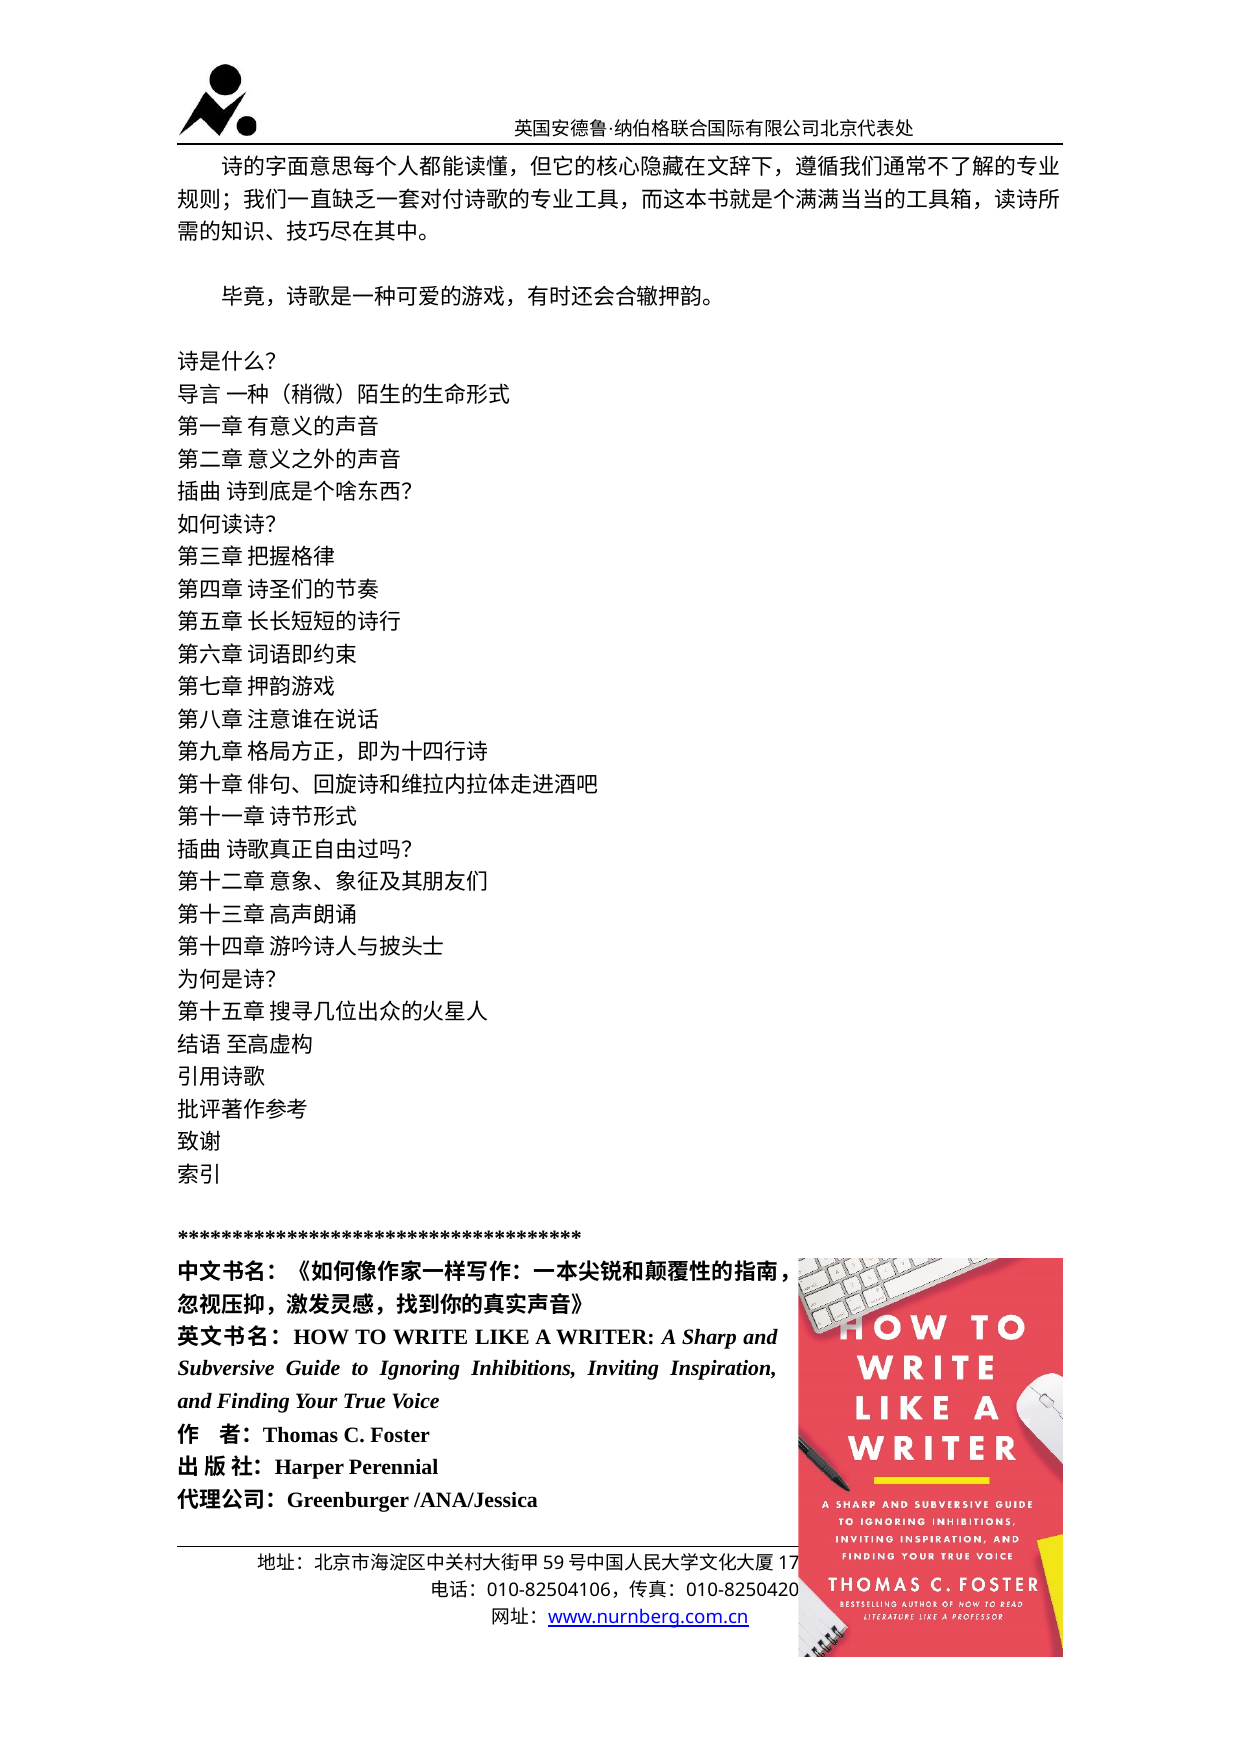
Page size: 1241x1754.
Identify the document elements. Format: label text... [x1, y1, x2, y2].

text 第九章 格局方正，即为十四行诗 [177, 734, 1063, 766]
text 第十二章 意象、象征及其朋友们 [177, 864, 1063, 896]
text 引用诗歌 [177, 1059, 1063, 1091]
text 第十章 俳句、回旋诗和维拉内拉体走进酒吧 [177, 766, 1063, 799]
text 代理公司：Greenburger /ANA/Jessica [177, 1481, 798, 1514]
text 第六章 词语即约束 [177, 636, 1063, 669]
text 毕竟，诗歌是一种可爱的游戏，有时还会合辙押韵。 [177, 279, 1063, 311]
text 中文书名：《如何像作家一样写作：一本尖锐和颠覆性的指南，忽视压抑，激发灵感，找到你的真实声音》 [177, 1254, 1063, 1319]
text 导言 一种（稍微）陌生的生命形式 [177, 376, 1063, 409]
text 第四章 诗圣们的节奏 [177, 571, 1063, 604]
text 作 者：Thomas C. Foster [177, 1416, 798, 1449]
picture [178, 64, 257, 136]
text 第二章 意义之外的声音 [177, 441, 1063, 474]
text 第七章 押韵游戏 [177, 669, 1063, 701]
text 第八章 注意谁在说话 [177, 701, 1063, 734]
text 诗是什么？ [177, 344, 1063, 376]
text 第十五章 搜寻几位出众的火星人 [177, 994, 1063, 1026]
text 如何读诗？ [177, 506, 1063, 539]
text 插曲 诗歌真正自由过吗？ [177, 831, 1063, 864]
text 第一章 有意义的声音 [177, 409, 1063, 441]
text 第十三章 高声朗诵 [177, 896, 1063, 929]
text 英文书名：HOW TO WRITE LIKE A WRITER: A Sharp and Subversive Guide to Ignoring Inhibitions, Inviting Inspiration, and Finding Your True Voice [177, 1319, 798, 1416]
text 第十一章 诗节形式 [177, 799, 1063, 831]
text 诗的字面意思每个人都能读懂，但它的核心隐藏在文辞下，遵循我们通常不了解的专业规则；我们一直缺乏一套对付诗歌的专业工具，而这本书就是个满满当当的工具箱，读诗所需的知识、技巧尽在其中。 [177, 149, 1063, 246]
text 第十四章 游吟诗人与披头士 [177, 929, 1063, 961]
text 批评著作参考 [177, 1091, 1063, 1124]
text 致谢 [177, 1124, 1063, 1156]
text 第三章 把握格律 [177, 539, 1063, 571]
text 结语 至高虚构 [177, 1026, 1063, 1059]
text ************************************* [177, 1221, 1063, 1254]
text 第五章 长长短短的诗行 [177, 604, 1063, 636]
text 出 版 社：Harper Perennial [177, 1449, 798, 1481]
text 索引 [177, 1156, 1063, 1189]
text 插曲 诗到底是个啥东西？ [177, 474, 1063, 506]
text 为何是诗？ [177, 961, 1063, 994]
picture [798, 1258, 1063, 1657]
